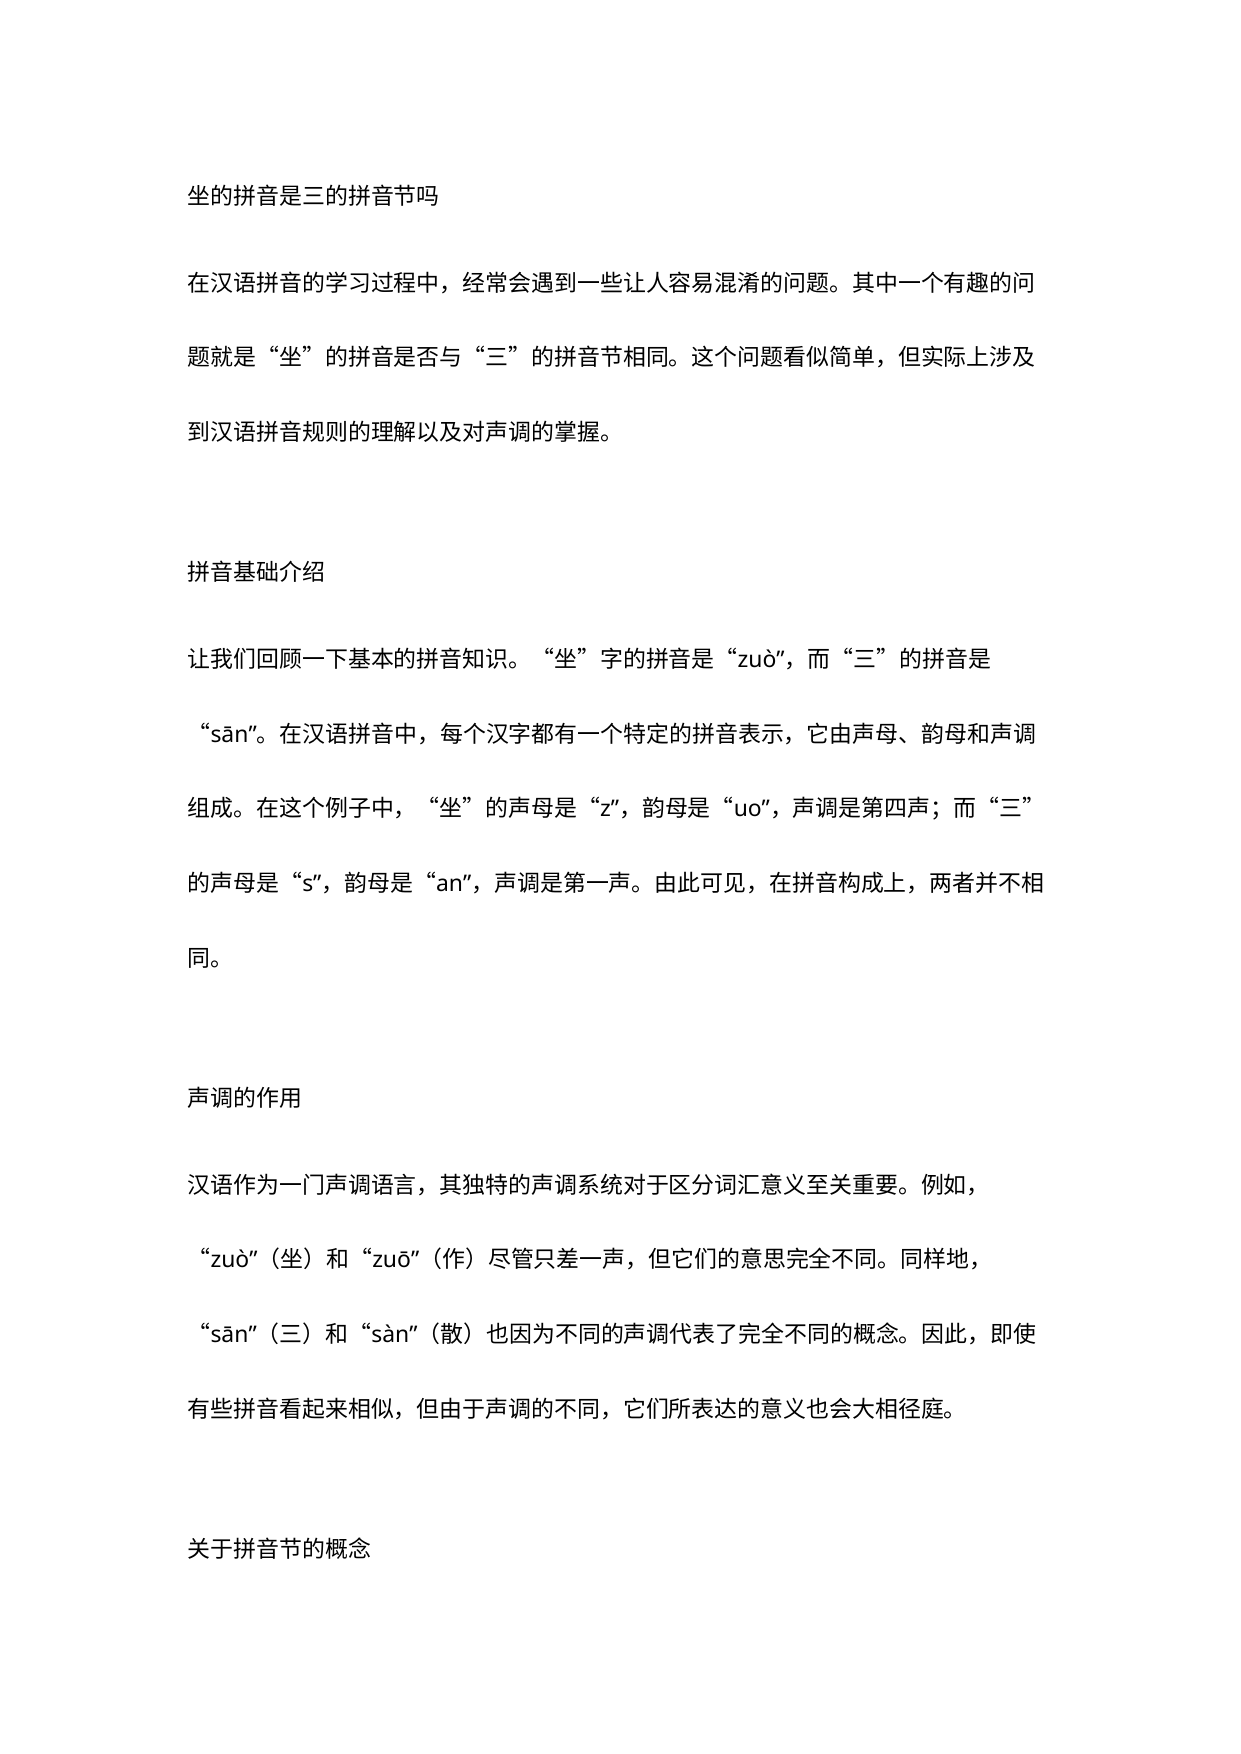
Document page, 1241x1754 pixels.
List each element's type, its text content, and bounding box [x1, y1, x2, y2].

text 拼音基础介绍 [187, 538, 1053, 603]
text 坐的拼音是三的拼音节吗 [187, 162, 1053, 227]
text 关于拼音节的概念 [187, 1515, 1053, 1580]
text 汉语作为一门声调语言，其独特的声调系统对于区分词汇意义至关重要。例如，“zuò”（坐）和“zuō”（作）尽管只差一声，但它们的意思完全不同。同样地，“sān”（三）和“sàn”（散）也因为不同的声调代表了完全不同的概念。因此，即使有些拼音看起来相似，但由于声调的不同，它们所表达的意义也会大相径庭。 [187, 1151, 1053, 1440]
text 让我们回顾一下基本的拼音知识。“坐”字的拼音是“zuò”，而“三”的拼音是“sān”。在汉语拼音中，每个汉字都有一个特定的拼音表示，它由声母、韵母和声调组成。在这个例子中，“坐”的声母是“z”，韵母是“uo”，声调是第四声；而“三”的声母是“s”，韵母是“an”，声调是第一声。由此可见，在拼音构成上，两者并不相同。 [187, 625, 1053, 989]
text 声调的作用 [187, 1064, 1053, 1129]
text 在汉语拼音的学习过程中，经常会遇到一些让人容易混淆的问题。其中一个有趣的问题就是“坐”的拼音是否与“三”的拼音节相同。这个问题看似简单，但实际上涉及到汉语拼音规则的理解以及对声调的掌握。 [187, 248, 1053, 463]
